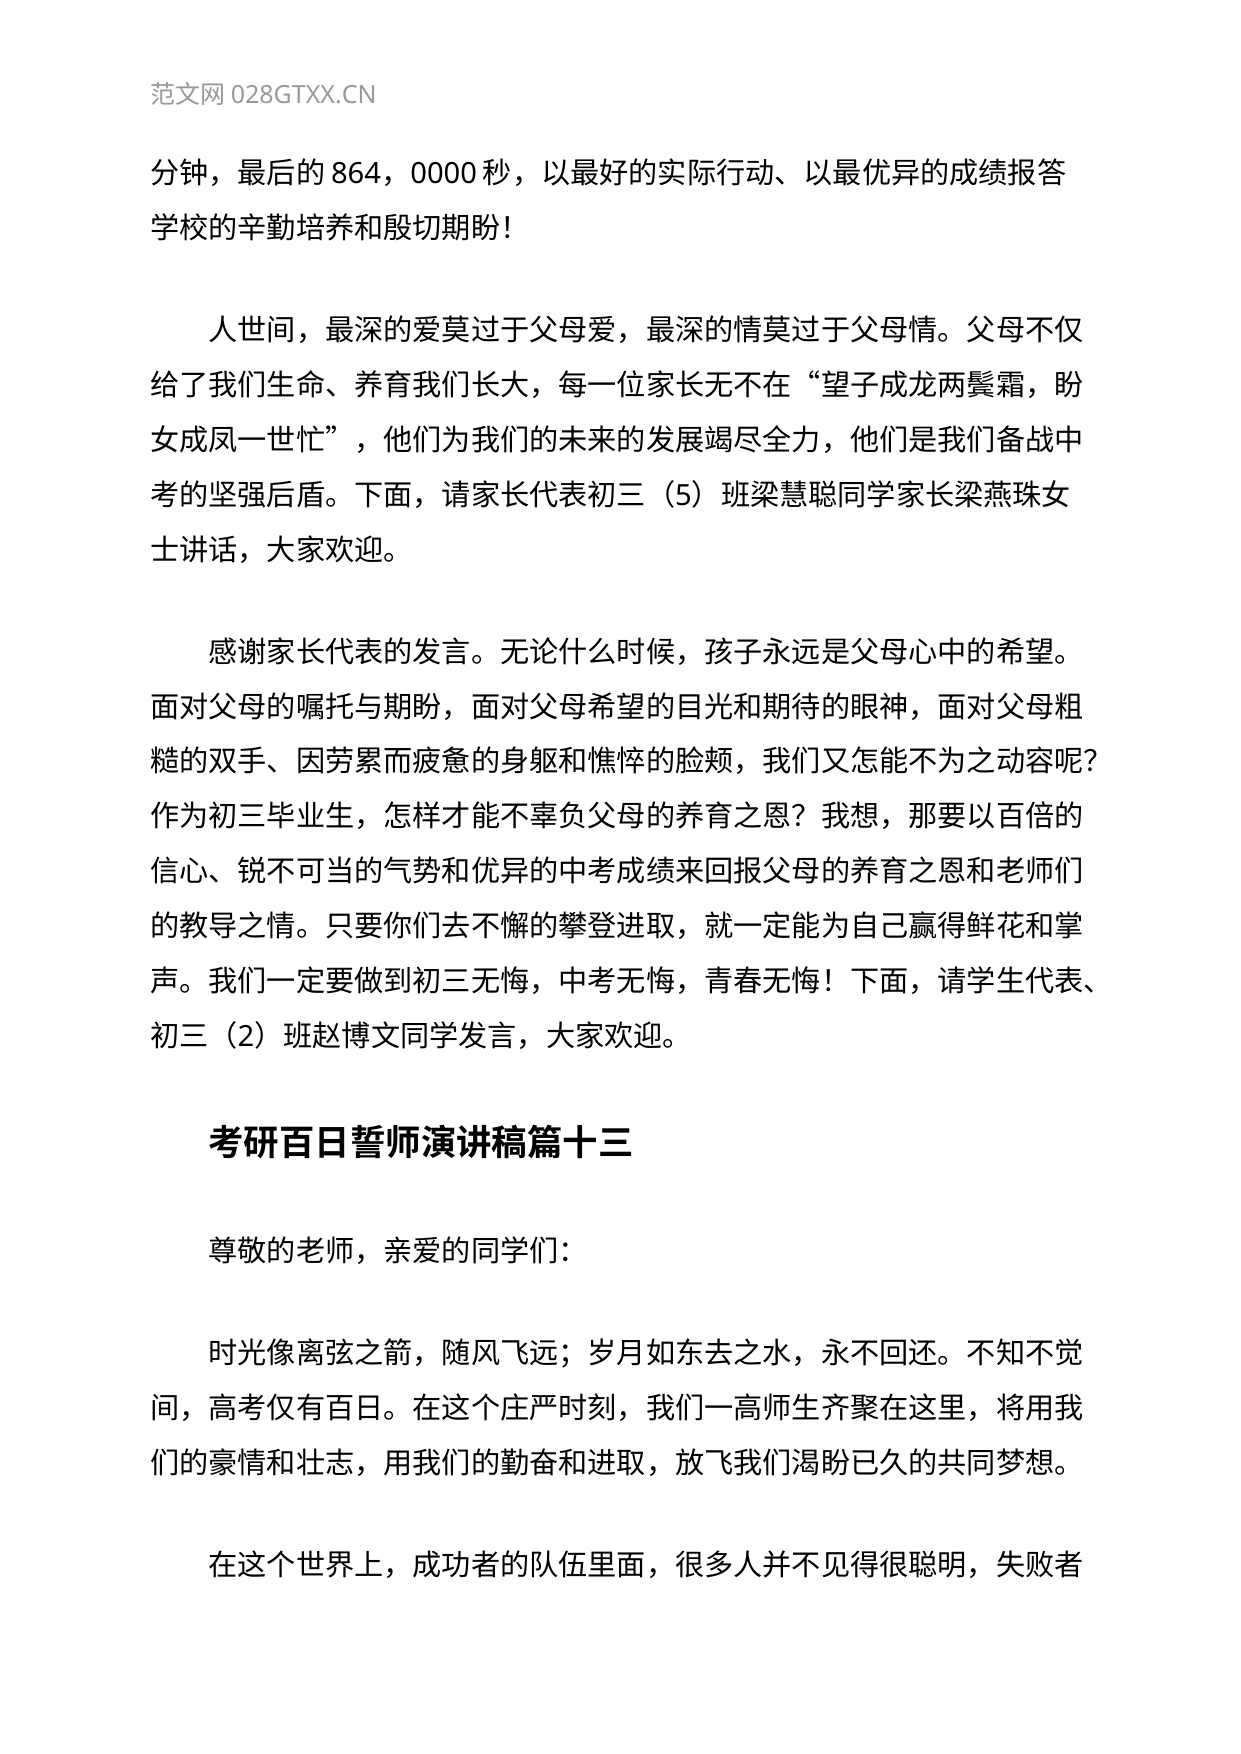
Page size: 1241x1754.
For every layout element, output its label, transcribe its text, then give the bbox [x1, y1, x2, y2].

text 感谢家长代表的发言。无论什么时候，孩子永远是父母心中的希望。面对父母的嘱托与期盼，面对父母希望的目光和期待的眼神，面对父母粗糙的双手、因劳累而疲惫的身躯和憔悴的脸颊，我们又怎能不为之动容呢？作为初三毕业生，怎样才能不辜负父母的养育之恩？我想，那要以百倍的信心、锐不可当的气势和优异的中考成绩来回报父母的养育之恩和老师们的教导之情。只要你们去不懈的攀登进取，就一定能为自己赢得鲜花和掌声。我们一定要做到初三无悔，中考无悔，青春无悔！下面，请学生代表、初三（2）班赵博文同学发言，大家欢迎。 [150, 628, 1090, 1055]
text 人世间，最深的爱莫过于父母爱，最深的情莫过于父母情。父母不仅给了我们生命、养育我们长大，每一位家长无不在“望子成龙两鬓霜，盼女成凤一世忙”，他们为我们的未来的发展竭尽全力，他们是我们备战中考的坚强后盾。下面，请家长代表初三（5）班梁慧聪同学家长梁燕珠女士讲话，大家欢迎。 [150, 307, 1090, 569]
text 时光像离弦之箭，随风飞远；岁月如东去之水，永不回还。不知不觉间，高考仅有百日。在这个庄严时刻，我们一高师生齐聚在这里，将用我们的豪情和壮志，用我们的勤奋和进取，放飞我们渴盼已久的共同梦想。 [150, 1330, 1090, 1482]
text 考研百日誓师演讲稿篇十三 [150, 1114, 1090, 1166]
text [150, 1541, 1090, 1583]
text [150, 150, 1090, 247]
text 尊敬的老师，亲爱的同学们： [150, 1228, 1090, 1270]
